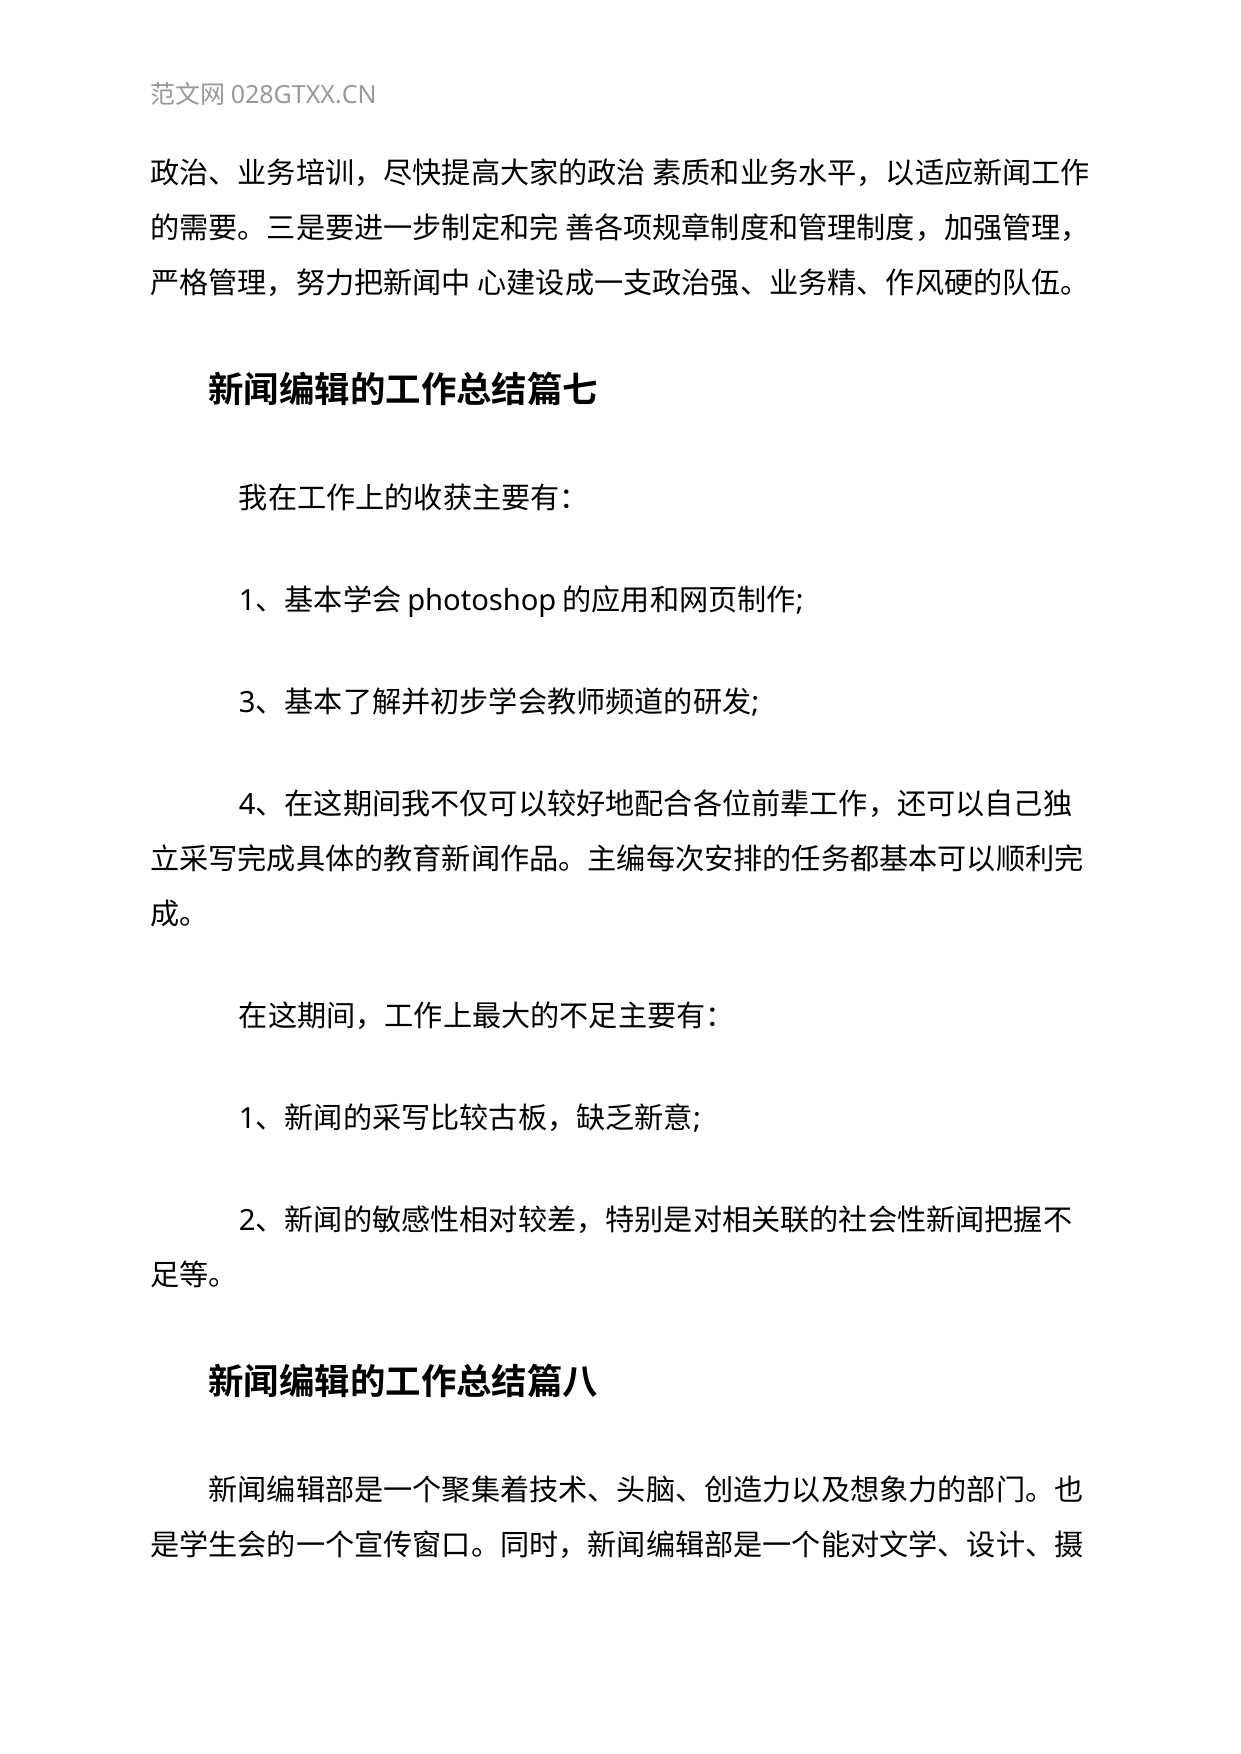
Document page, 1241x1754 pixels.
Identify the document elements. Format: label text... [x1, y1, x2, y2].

text 2、新闻的敏感性相对较差，特别是对相关联的社会性新闻把握不足等。 [150, 1197, 1090, 1294]
text 1、基本学会photoshop的应用和网页制作; [150, 577, 1090, 619]
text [150, 1467, 1090, 1564]
text 4、在这期间我不仅可以较好地配合各位前辈工作，还可以自己独立采写完成具体的教育新闻作品。主编每次安排的任务都基本可以顺利完成。 [150, 781, 1090, 933]
text 3、基本了解并初步学会教师频道的研发; [150, 679, 1090, 721]
text 新闻编辑的工作总结篇八 [150, 1353, 1090, 1404]
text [150, 150, 1090, 302]
text 新闻编辑的工作总结篇七 [150, 362, 1090, 413]
text 在这期间，工作上最大的不足主要有： [150, 993, 1090, 1035]
text 我在工作上的收获主要有： [150, 475, 1090, 517]
text 1、新闻的采写比较古板，缺乏新意; [150, 1094, 1090, 1137]
